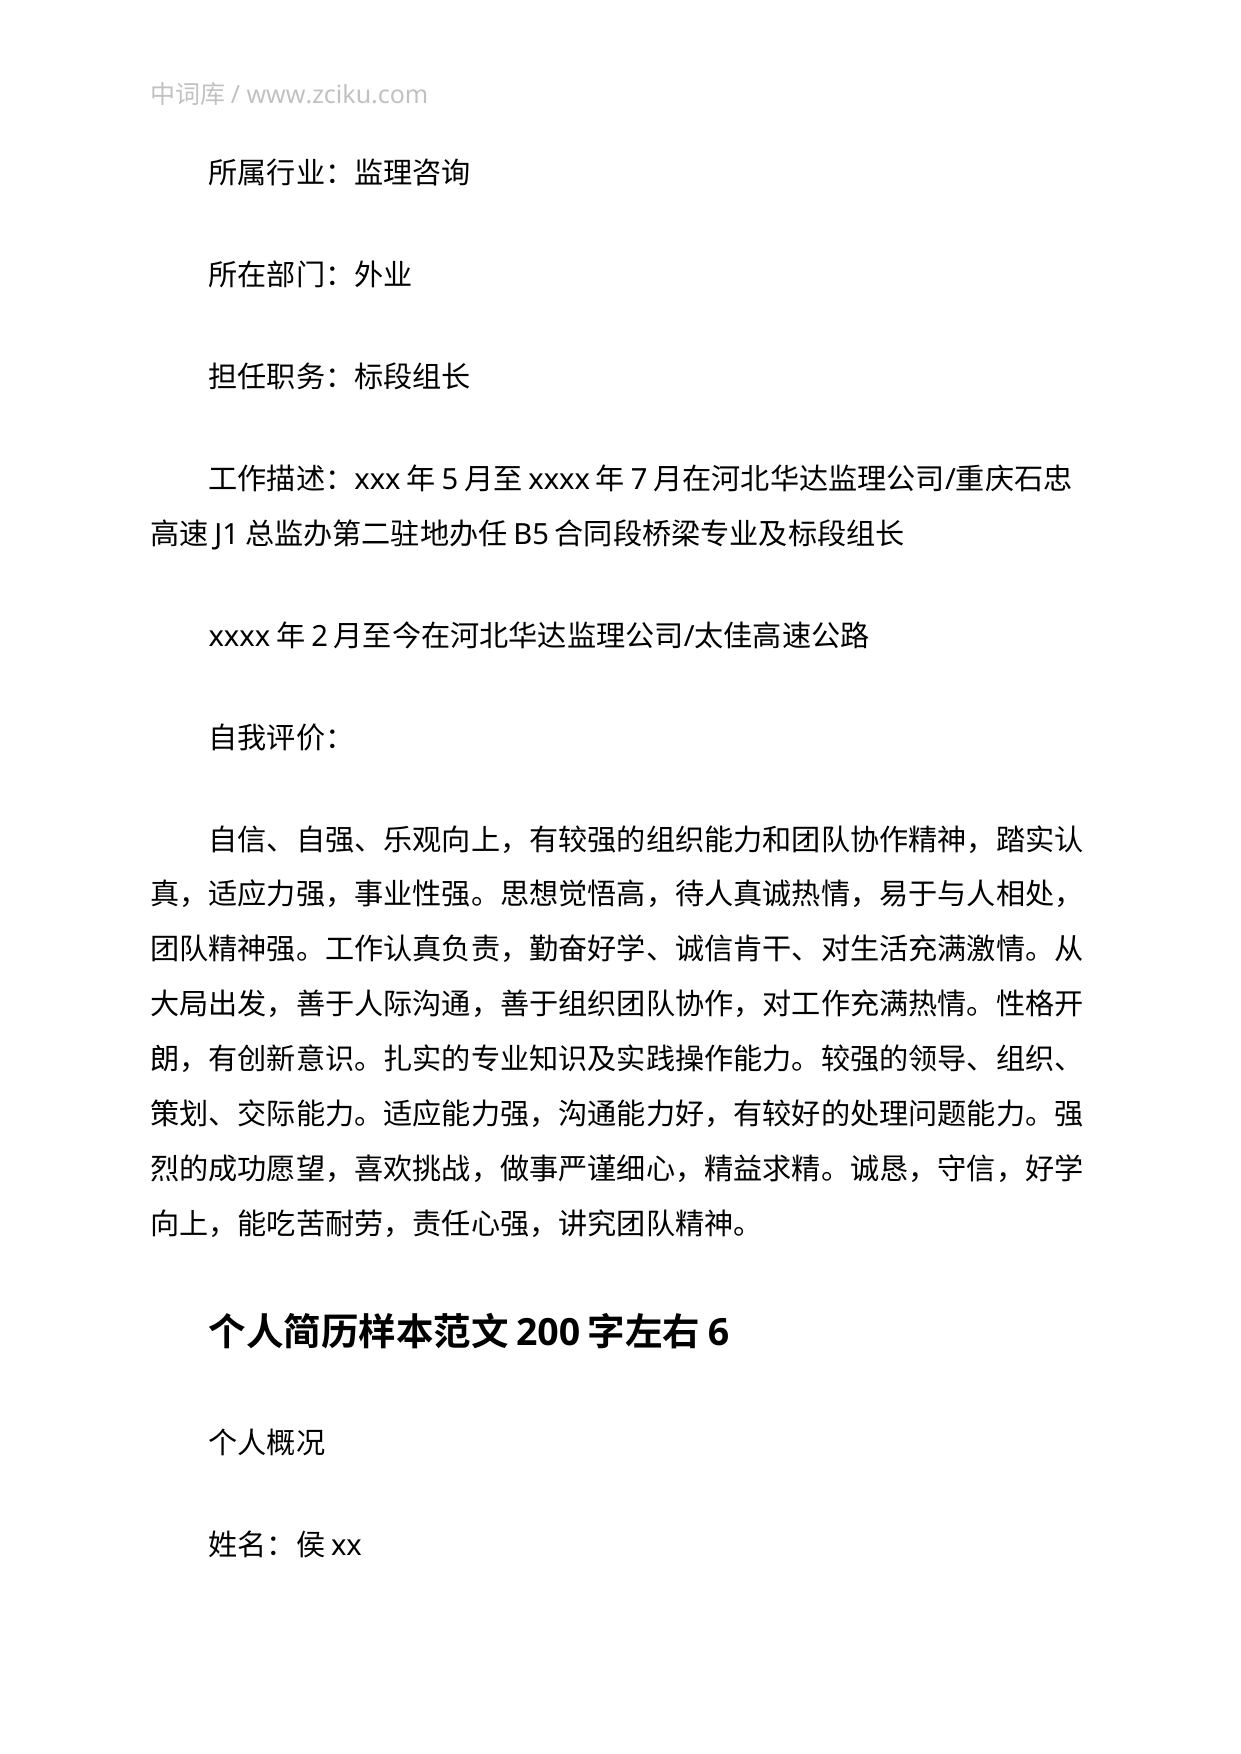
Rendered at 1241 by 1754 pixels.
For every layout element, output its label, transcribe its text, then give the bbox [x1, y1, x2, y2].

text 所属行业：监理咨询 [150, 150, 1090, 192]
text 自信、自强、乐观向上，有较强的组织能力和团队协作精神，踏实认真，适应力强，事业性强。思想觉悟高，待人真诚热情，易于与人相处，团队精神强。工作认真负责，勤奋好学、诚信肯干、对生活充满激情。从大局出发，善于人际沟通，善于组织团队协作，对工作充满热情。性格开朗，有创新意识。扎实的专业知识及实践操作能力。较强的领导、组织、策划、交际能力。适应能力强，沟通能力好，有较好的处理问题能力。强烈的成功愿望，喜欢挑战，做事严谨细心，精益求精。诚恳，守信，好学向上，能吃苦耐劳，责任心强，讲究团队精神。 [150, 816, 1090, 1243]
text xxxx年2月至今在河北华达监理公司/太佳高速公路 [150, 612, 1090, 655]
text 姓名：侯xx [150, 1521, 1090, 1564]
text 担任职务：标段组长 [150, 353, 1090, 396]
text 个人概况 [150, 1420, 1090, 1462]
text 所在部门：外业 [150, 252, 1090, 294]
text 自我评价： [150, 714, 1090, 757]
text 工作描述：xxx年5月至xxxx年7月在河北华达监理公司/重庆石忠高速J1总监办第二驻地办任B5合同段桥梁专业及标段组长 [150, 455, 1090, 553]
text 个人简历样本范文200字左右6 [150, 1302, 1090, 1357]
